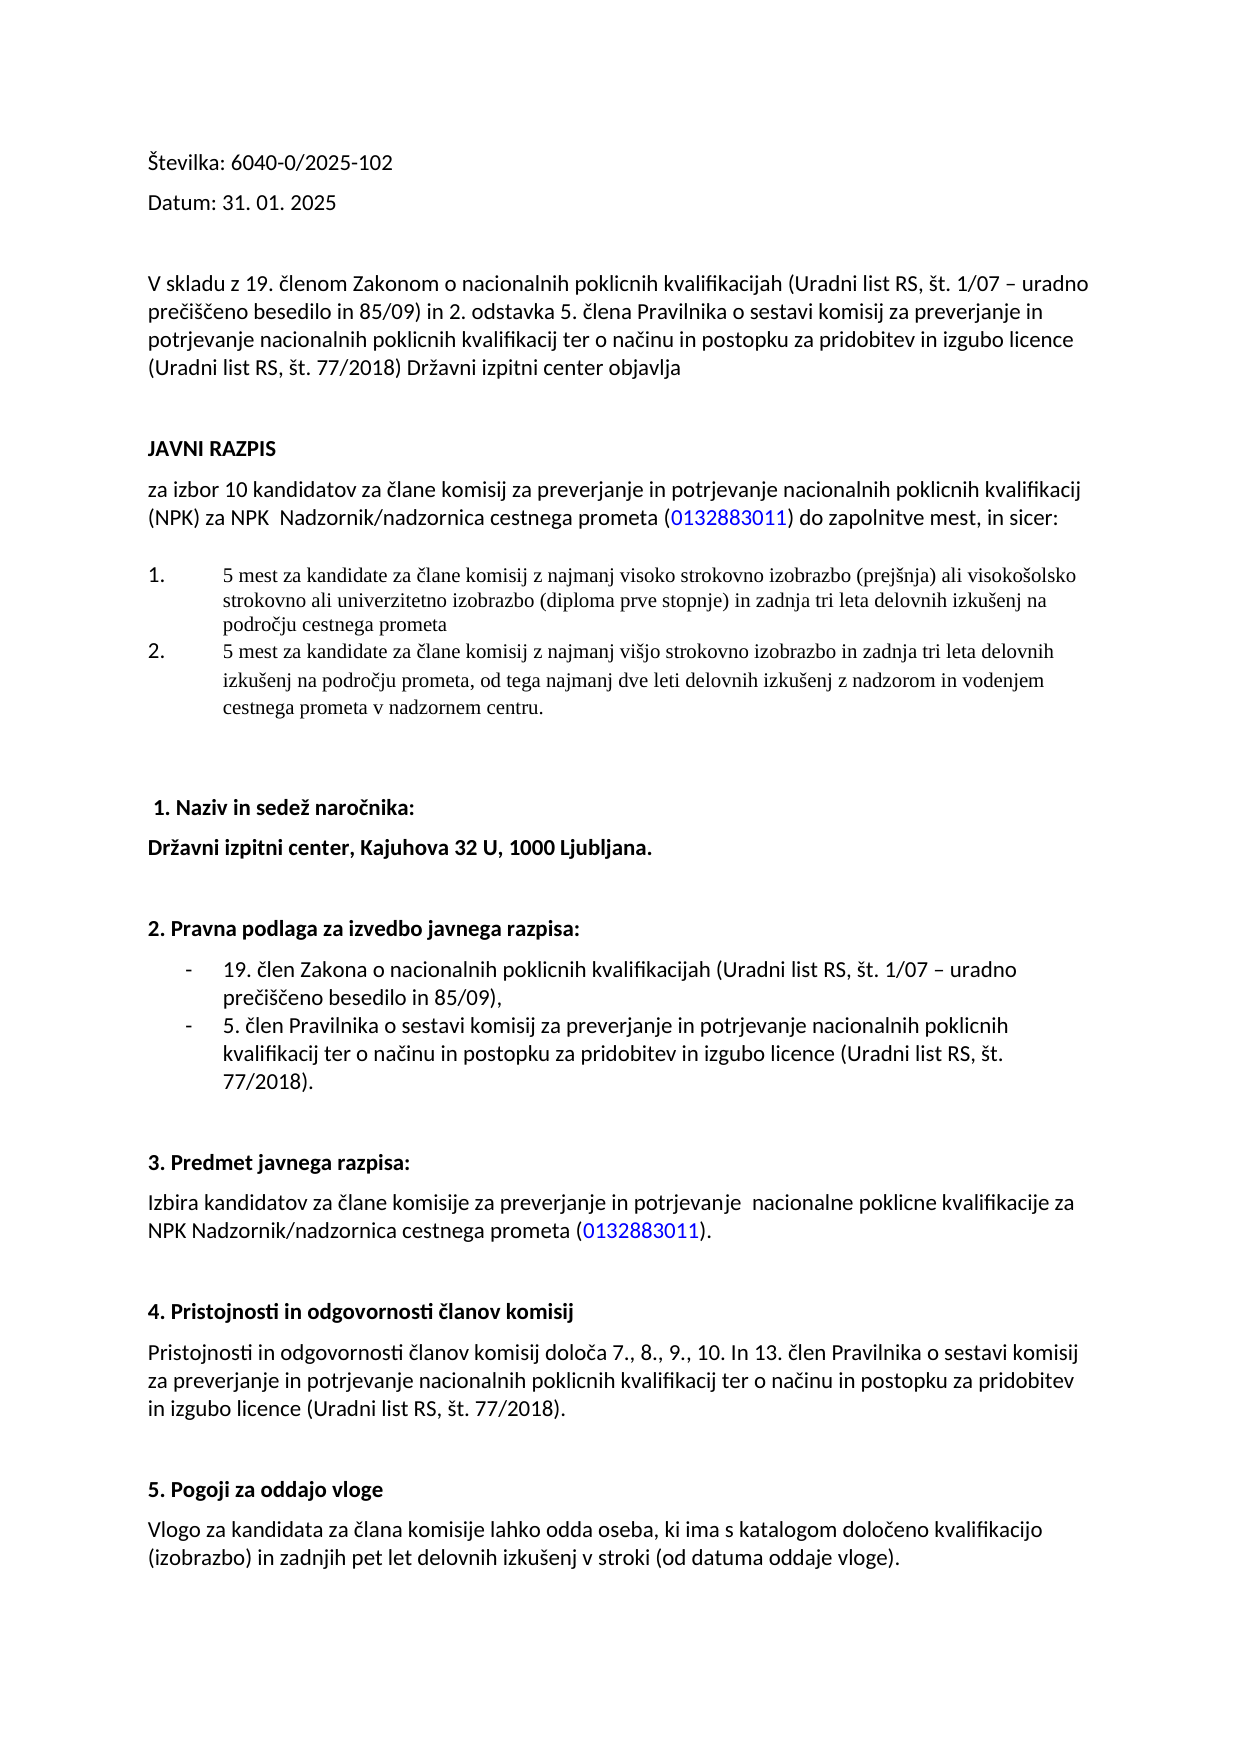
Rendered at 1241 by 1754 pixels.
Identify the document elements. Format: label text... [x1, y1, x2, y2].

text za izbor 10 kandidatov za člane komisij za preverjanje in potrjevanje nacionalnih poklicnih kvalifikacij (NPK) za NPK Nadzornik/nadzornica cestnega prometa (0132883011) do zapolnitve mest, in sicer: [148, 475, 1093, 531]
list 19. člen Zakona o nacionalnih poklicnih kvalifikacijah (Uradni list RS, št. 1/07 – uradno prečiščeno besedilo in 85/09), [185, 955, 1093, 1011]
text Izbira kandidatov za člane komisije za preverjanje in potrjevanje nacionalne poklicne kvalifikacije za NPK Nadzornik/nadzornica cestnega prometa (0132883011). [148, 1188, 1093, 1244]
text 5. Pogoji za oddajo vloge [148, 1475, 1093, 1503]
list 5. člen Pravilnika o sestavi komisij za preverjanje in potrjevanje nacionalnih poklicnih kvalifikacij ter o načinu in postopku za pridobitev in izgubo licence (Uradni list RS, št. 77/2018). [185, 1011, 1093, 1095]
text 4. Pristojnosti in odgovornosti članov komisij [148, 1297, 1093, 1325]
list 5 mest za kandidate za člane komisij z najmanj visoko strokovno izobrazbo (prejšnja) ali visokošolsko strokovno ali univerzitetno izobrazbo (diploma prve stopnje) in zadnja tri leta delovnih izkušenj na področju cestnega prometa [148, 560, 1093, 636]
list 5 mest za kandidate za člane komisij z najmanj višjo strokovno izobrazbo in zadnja tri leta delovnih izkušenj na področju prometa, od tega najmanj dve leti delovnih izkušenj z nadzorom in vodenjem cestnega prometa v nadzornem centru. [148, 636, 1093, 719]
text Datum: 31. 01. 2025 [148, 188, 1093, 216]
text Pristojnosti in odgovornosti članov komisij določa 7., 8., 9., 10. In 13. člen Pravilnika o sestavi komisij za preverjanje in potrjevanje nacionalnih poklicnih kvalifikacij ter o načinu in postopku za pridobitev in izgubo licence (Uradni list RS, št. 77/2018). [148, 1338, 1093, 1422]
text JAVNI RAZPIS [148, 434, 1093, 462]
text Državni izpitni center, Kajuhova 32 U, 1000 Ljubljana. [148, 833, 1093, 861]
text Številka: 6040-0/2025-102 [148, 148, 1093, 176]
text 2. Pravna podlaga za izvedbo javnega razpisa: [148, 914, 1093, 942]
text 1. Naziv in sedež naročnika: [148, 793, 1093, 821]
text 3. Predmet javnega razpisa: [148, 1148, 1093, 1176]
text V skladu z 19. členom Zakonom o nacionalnih poklicnih kvalifikacijah (Uradni list RS, št. 1/07 – uradno prečiščeno besedilo in 85/09) in 2. odstavka 5. člena Pravilnika o sestavi komisij za preverjanje in potrjevanje nacionalnih poklicnih kvalifikacij ter o načinu in postopku za pridobitev in izgubo licence (Uradni list RS, št. 77/2018) Državni izpitni center objavlja [148, 269, 1093, 381]
text Vlogo za kandidata za člana komisije lahko odda oseba, ki ima s katalogom določeno kvalifikacijo (izobrazbo) in zadnjih pet let delovnih izkušenj v stroki (od datuma oddaje vloge). [148, 1516, 1093, 1572]
